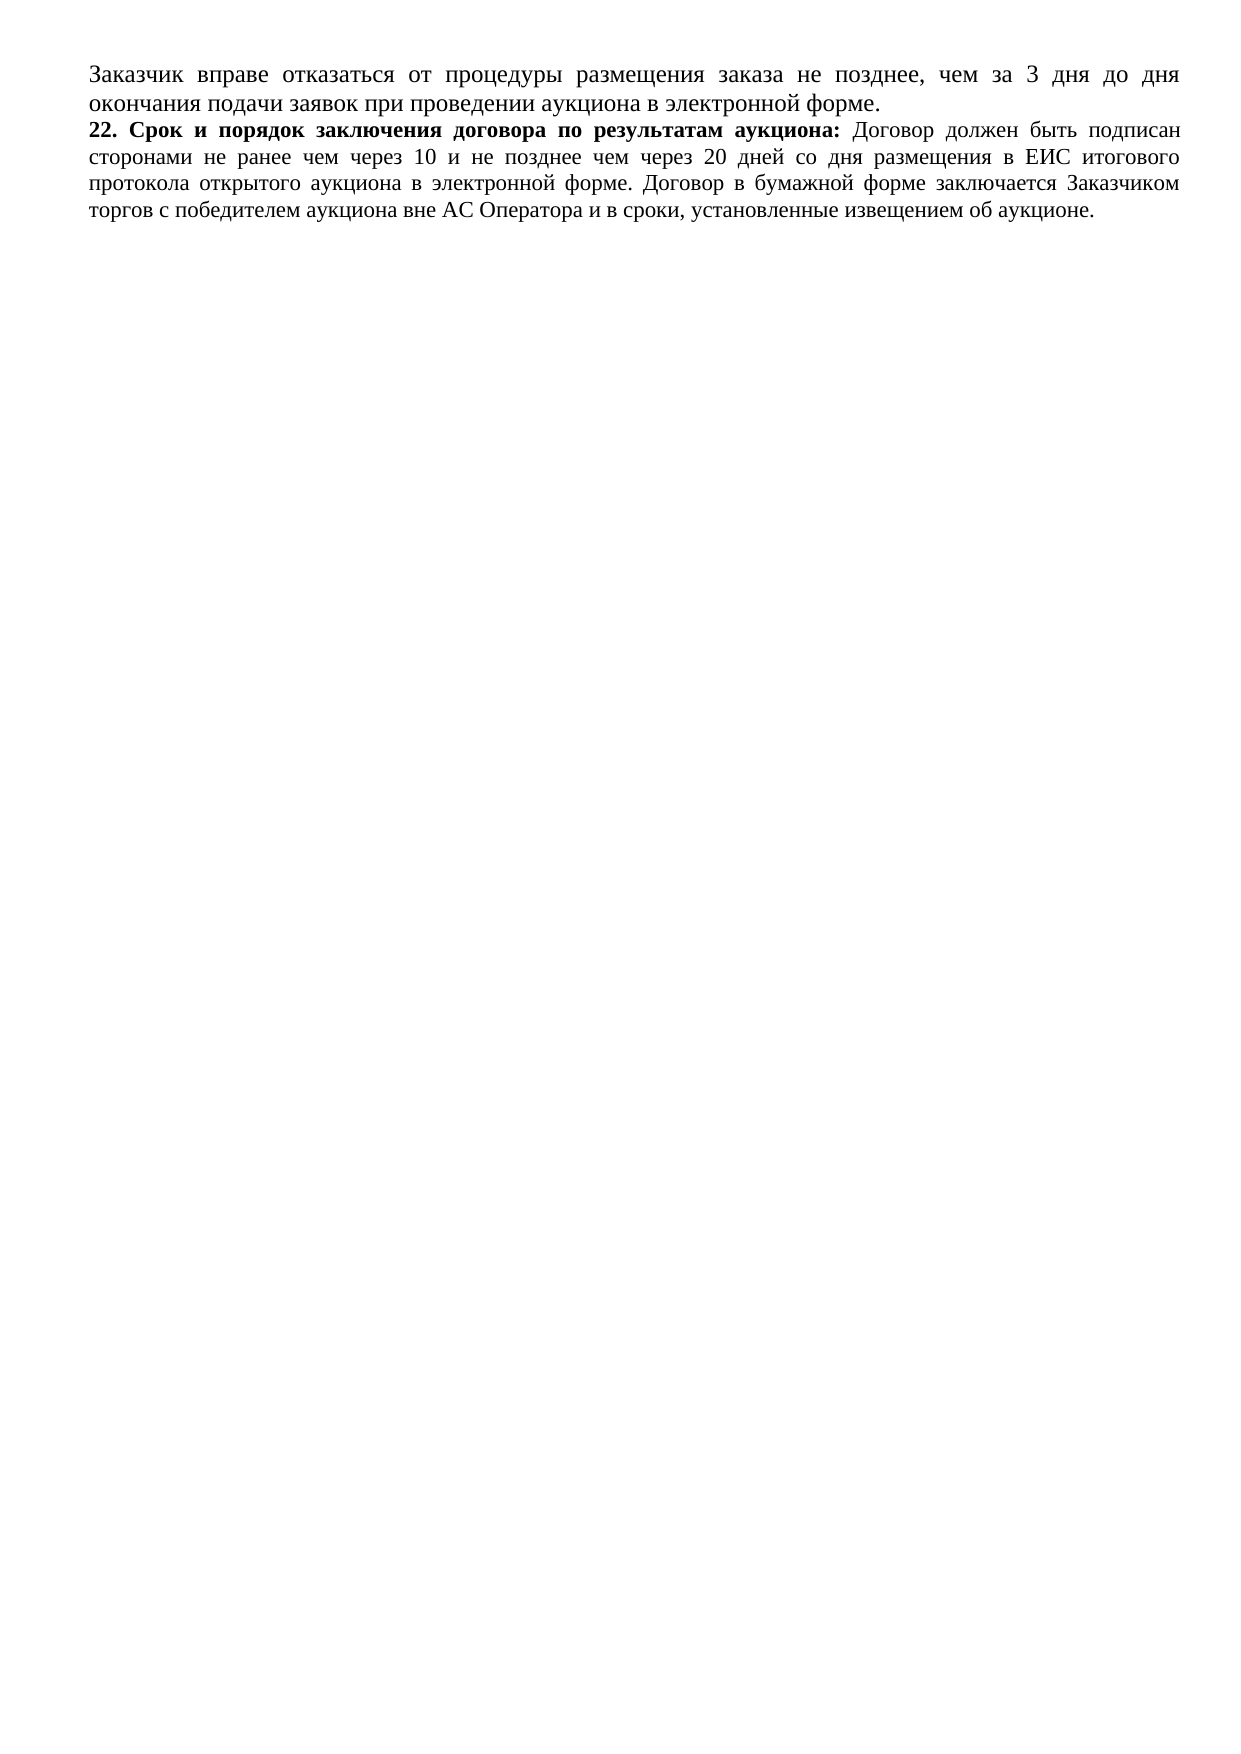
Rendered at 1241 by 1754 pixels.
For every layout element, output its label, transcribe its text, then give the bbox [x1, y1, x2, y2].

list Заказчик вправе отказаться от процедуры размещения заказа не позднее, чем за 3 дня до дня окончания подачи заявок при проведении аукциона в электронной форме. [89, 59, 1181, 117]
text 22. Срок и порядок заключения договора по результатам аукциона: Договор должен быть подписан сторонами не ранее чем через 10 и не позднее чем через 20 дней со дня размещения в ЕИС итогового протокола открытого аукциона в электронной форме. Договор в бумажной форме заключается Заказчиком торгов с победителем аукциона вне АС Оператора и в сроки, установленные извещением об аукционе. [89, 117, 1181, 222]
